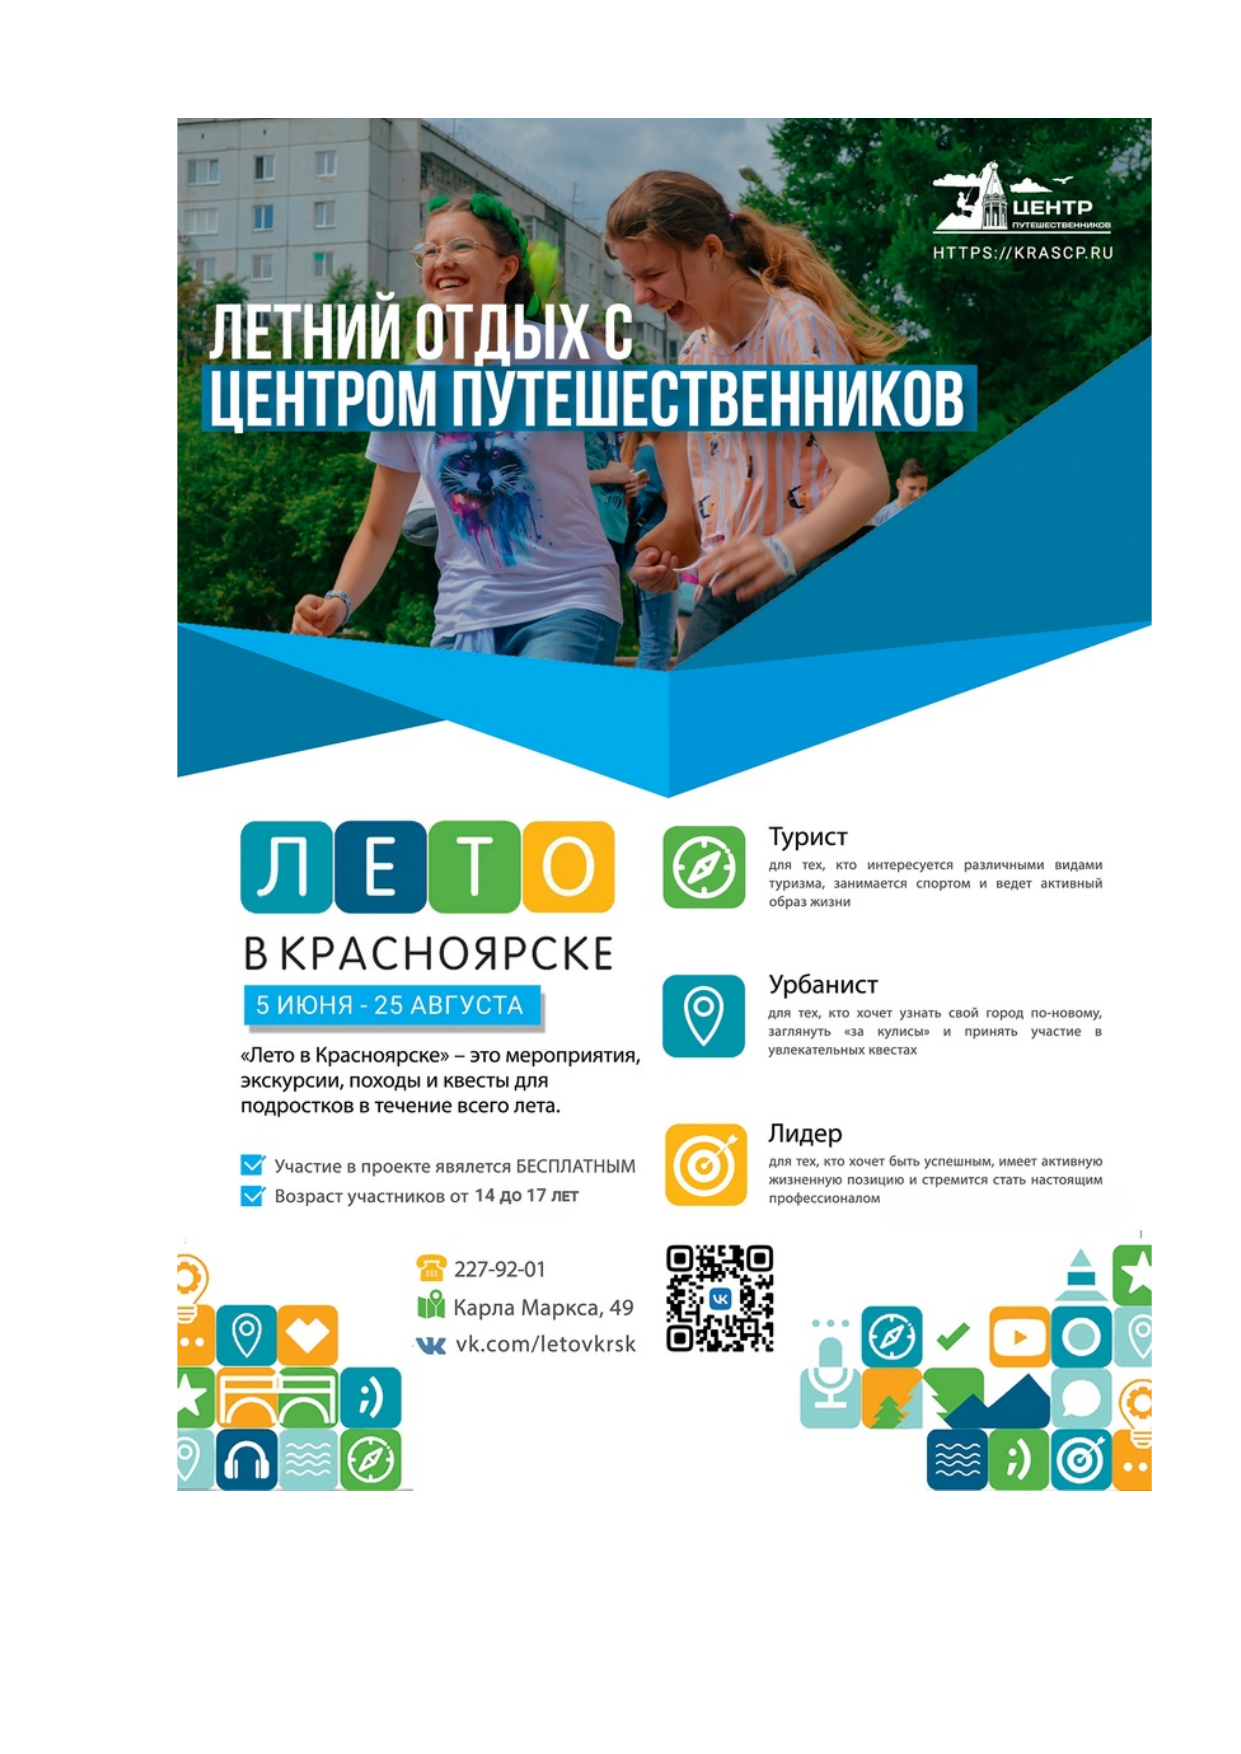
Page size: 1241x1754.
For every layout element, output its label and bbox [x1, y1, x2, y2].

picture [177, 625, 1152, 1491]
picture [177, 118, 1152, 672]
